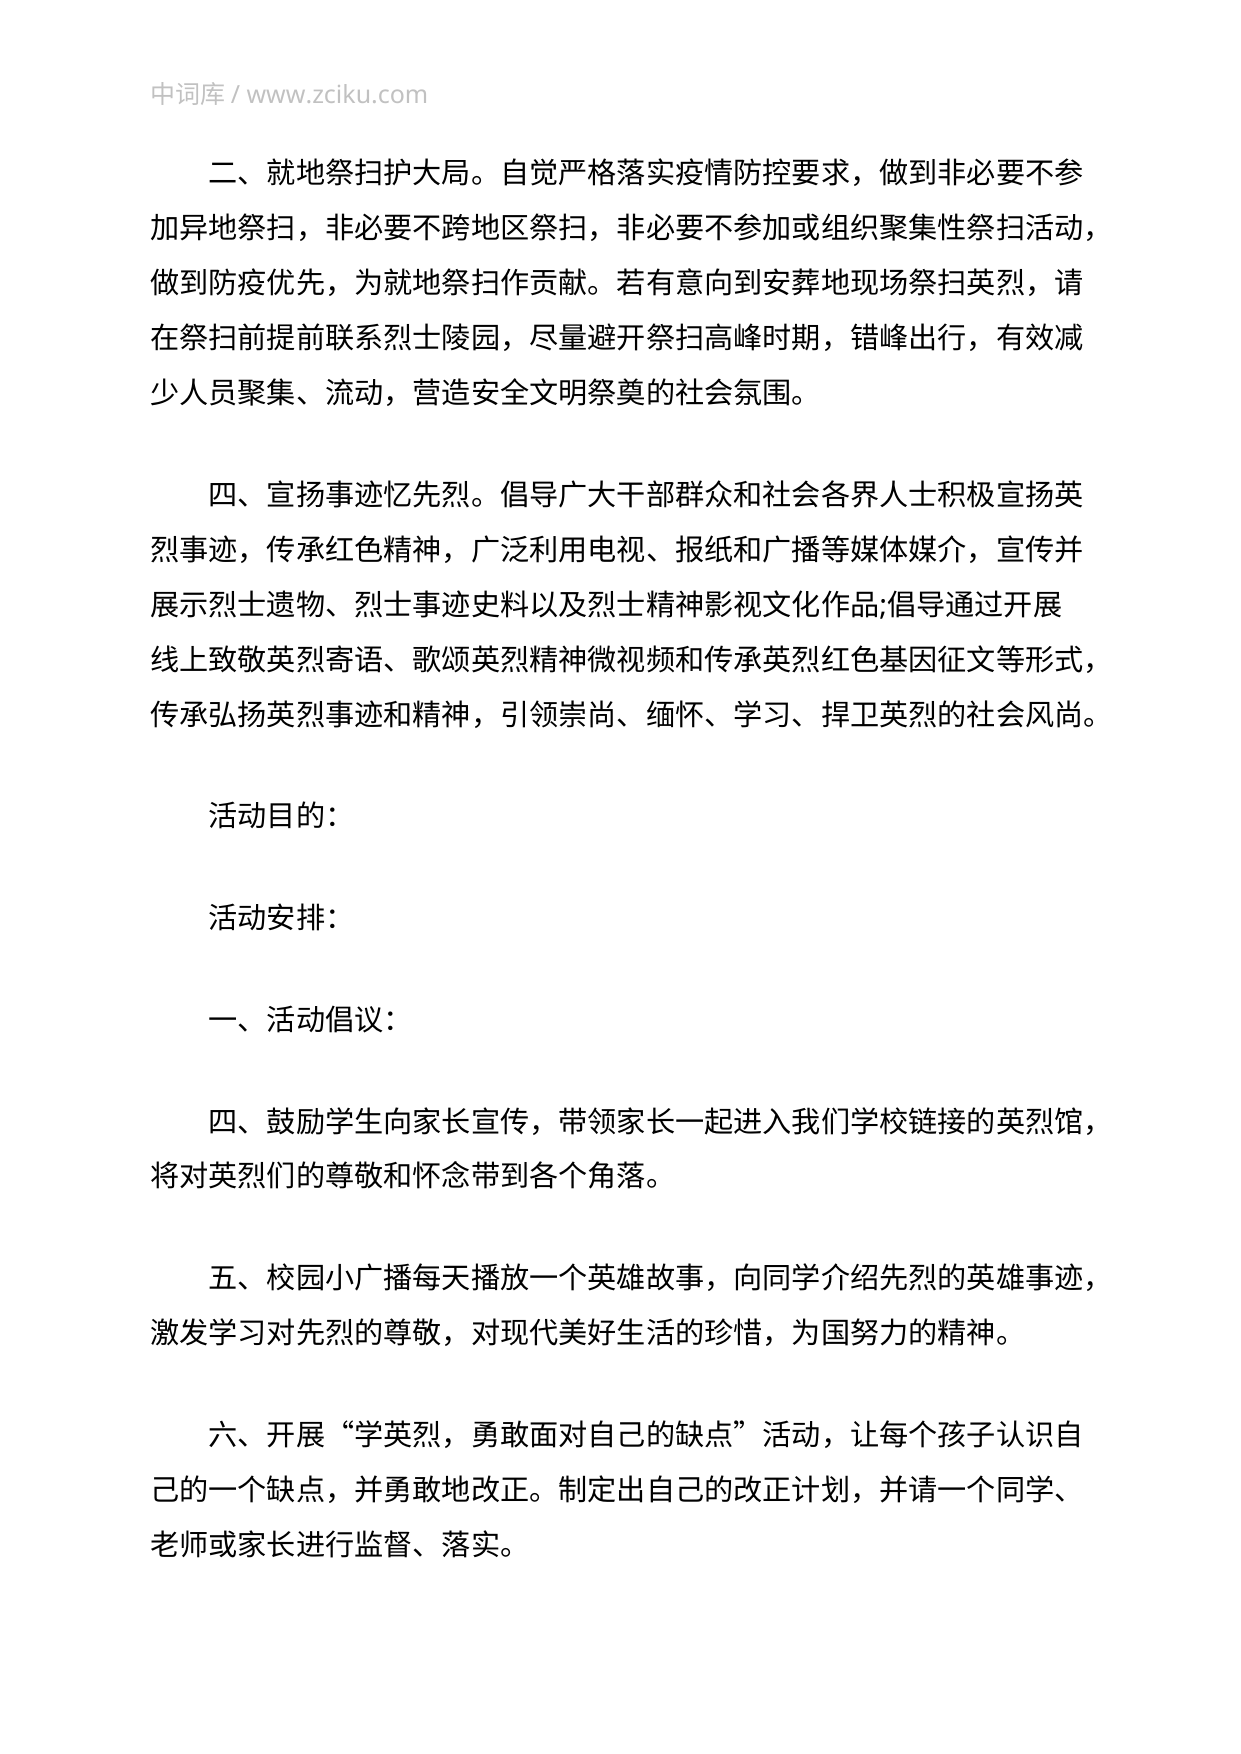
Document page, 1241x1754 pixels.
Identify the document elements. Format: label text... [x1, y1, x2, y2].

text 四、鼓励学生向家长宣传，带领家长一起进入我们学校链接的英烈馆，将对英烈们的尊敬和怀念带到各个角落。 [150, 1098, 1090, 1195]
text 一、活动倡议： [150, 996, 1090, 1039]
text 活动目的： [150, 793, 1090, 835]
text 六、开展“学英烈，勇敢面对自己的缺点”活动，让每个孩子认识自己的一个缺点，并勇敢地改正。制定出自己的改正计划，并请一个同学、老师或家长进行监督、落实。 [150, 1411, 1090, 1563]
text 四、宣扬事迹忆先烈。倡导广大干部群众和社会各界人士积极宣扬英烈事迹，传承红色精神，广泛利用电视、报纸和广播等媒体媒介，宣传并展示烈士遗物、烈士事迹史料以及烈士精神影视文化作品;倡导通过开展线上致敬英烈寄语、歌颂英烈精神微视频和传承英烈红色基因征文等形式，传承弘扬英烈事迹和精神，引领崇尚、缅怀、学习、捍卫英烈的社会风尚。 [150, 471, 1090, 733]
text 二、就地祭扫护大局。自觉严格落实疫情防控要求，做到非必要不参加异地祭扫，非必要不跨地区祭扫，非必要不参加或组织聚集性祭扫活动，做到防疫优先，为就地祭扫作贡献。若有意向到安葬地现场祭扫英烈，请在祭扫前提前联系烈士陵园，尽量避开祭扫高峰时期，错峰出行，有效减少人员聚集、流动，营造安全文明祭奠的社会氛围。 [150, 150, 1090, 412]
text 活动安排： [150, 894, 1090, 937]
text 五、校园小广播每天播放一个英雄故事，向同学介绍先烈的英雄事迹，激发学习对先烈的尊敬，对现代美好生活的珍惜，为国努力的精神。 [150, 1255, 1090, 1352]
